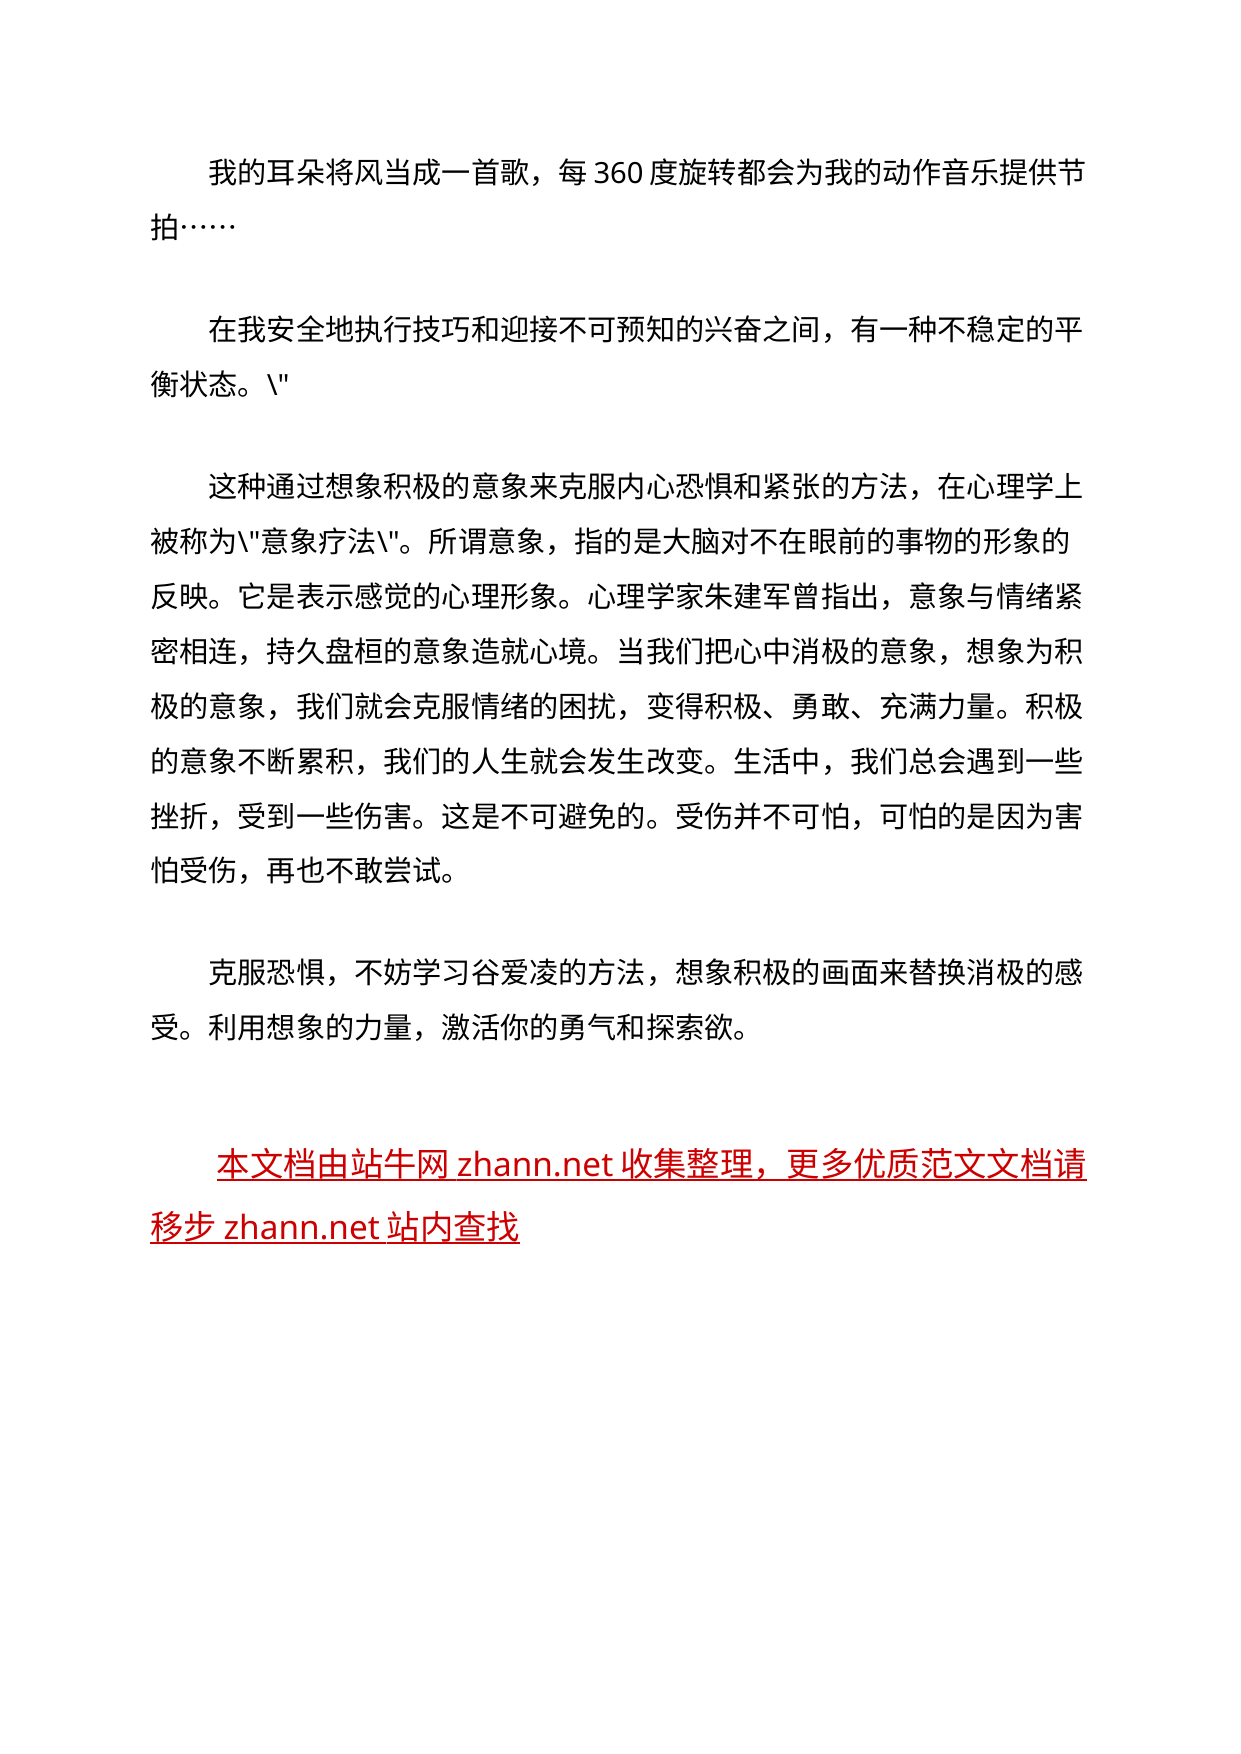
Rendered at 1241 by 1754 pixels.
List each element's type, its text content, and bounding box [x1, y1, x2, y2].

text 本文档由站牛网zhann.net收集整理，更多优质范文文档请移步zhann.net站内查找 [150, 1138, 1090, 1249]
text 克服恐惧，不妨学习谷爱凌的方法，想象积极的画面来替换消极的感受。利用想象的力量，激活你的勇气和探索欲。 [150, 950, 1090, 1047]
text 在我安全地执行技巧和迎接不可预知的兴奋之间，有一种不稳定的平衡状态。\" [150, 307, 1090, 404]
text 这种通过想象积极的意象来克服内心恐惧和紧张的方法，在心理学上被称为\"意象疗法\"。所谓意象，指的是大脑对不在眼前的事物的形象的反映。它是表示感觉的心理形象。心理学家朱建军曾指出，意象与情绪紧密相连，持久盘桓的意象造就心境。当我们把心中消极的意象，想象为积极的意象，我们就会克服情绪的困扰，变得积极、勇敢、充满力量。积极的意象不断累积，我们的人生就会发生改变。生活中，我们总会遇到一些挫折，受到一些伤害。这是不可避免的。受伤并不可怕，可怕的是因为害怕受伤，再也不敢尝试。 [150, 464, 1090, 890]
text 我的耳朵将风当成一首歌，每360度旋转都会为我的动作音乐提供节拍…… [150, 150, 1090, 247]
